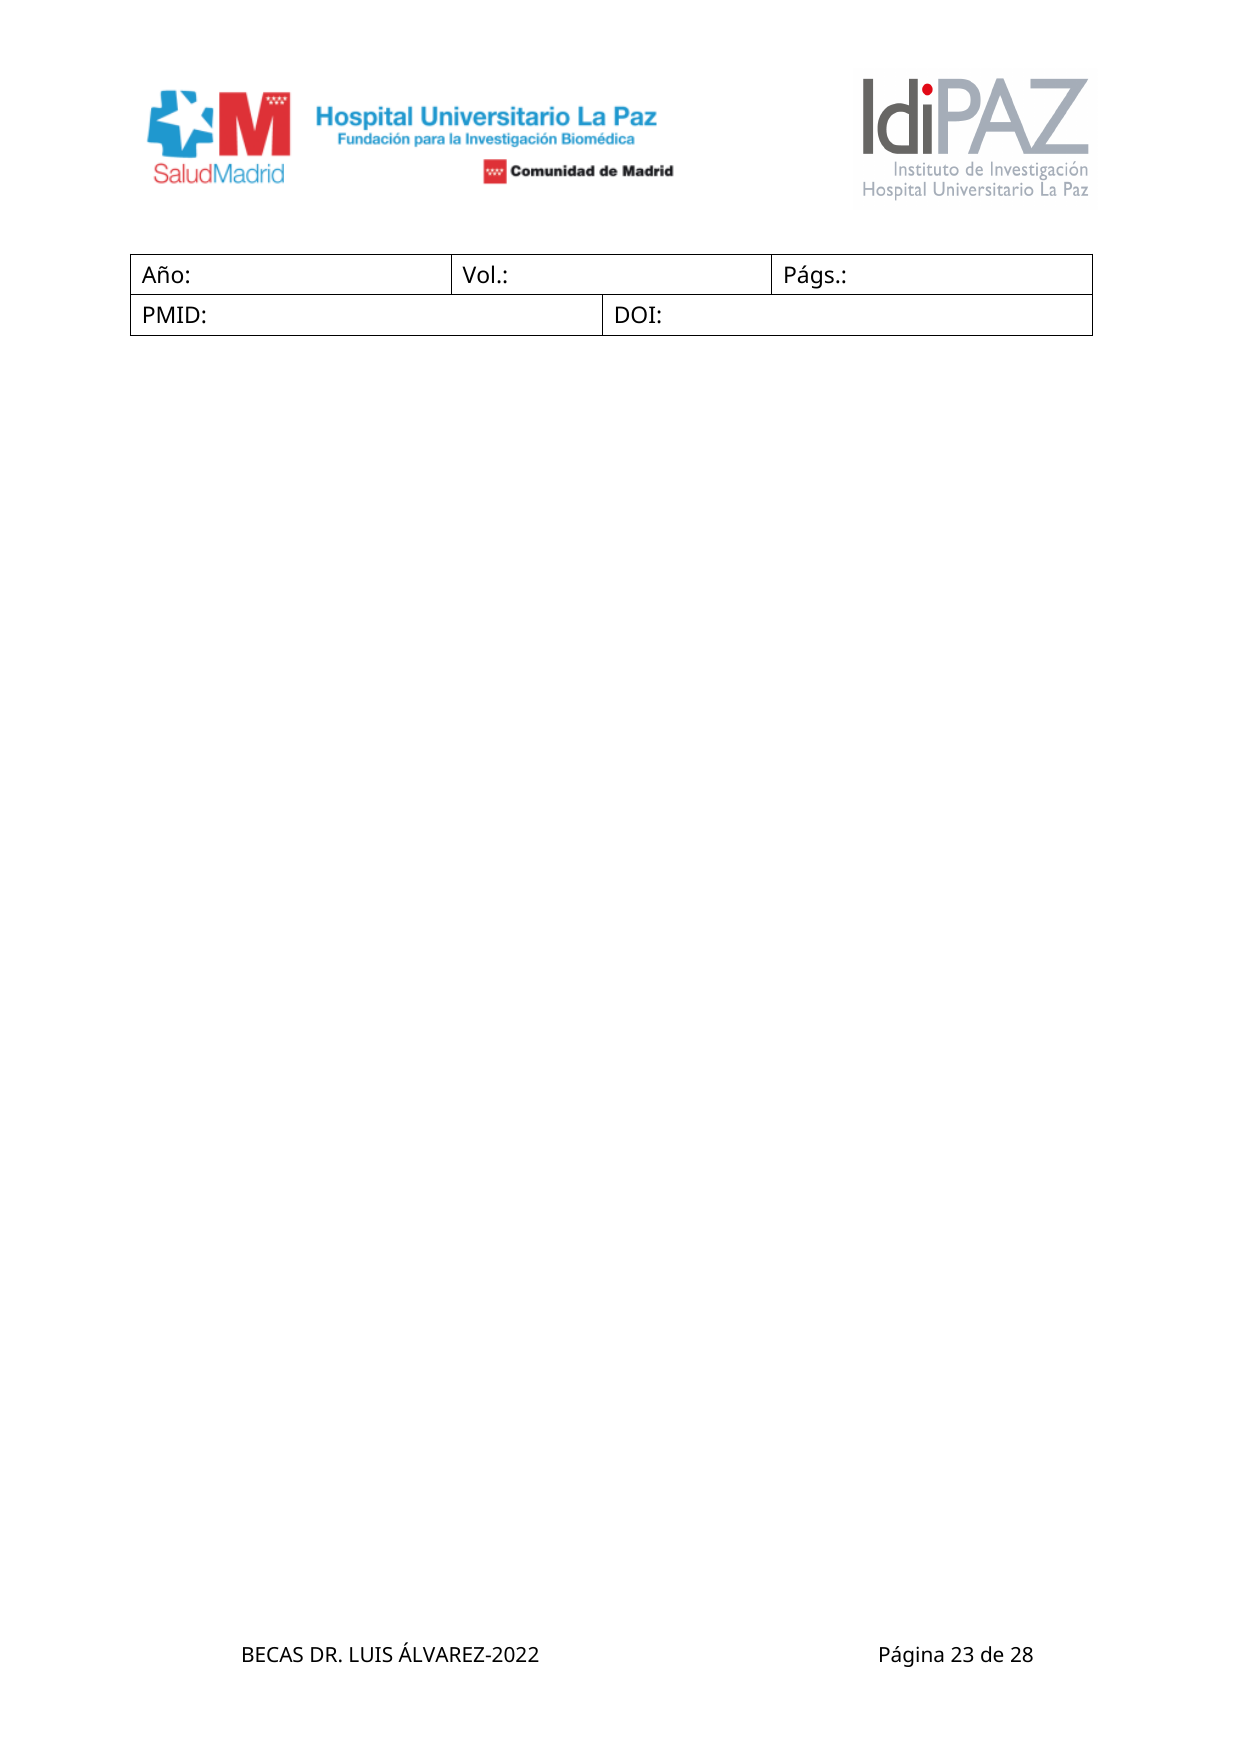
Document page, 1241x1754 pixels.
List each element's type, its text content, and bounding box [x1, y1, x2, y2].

table_cell Vol.: [452, 255, 771, 294]
table_cell PMID: [131, 295, 602, 335]
picture [129, 57, 737, 225]
table_cell Año: [131, 255, 451, 294]
picture [853, 68, 1098, 210]
table_cell DOI: [603, 295, 1092, 335]
table_cell Págs.: [772, 255, 1092, 294]
